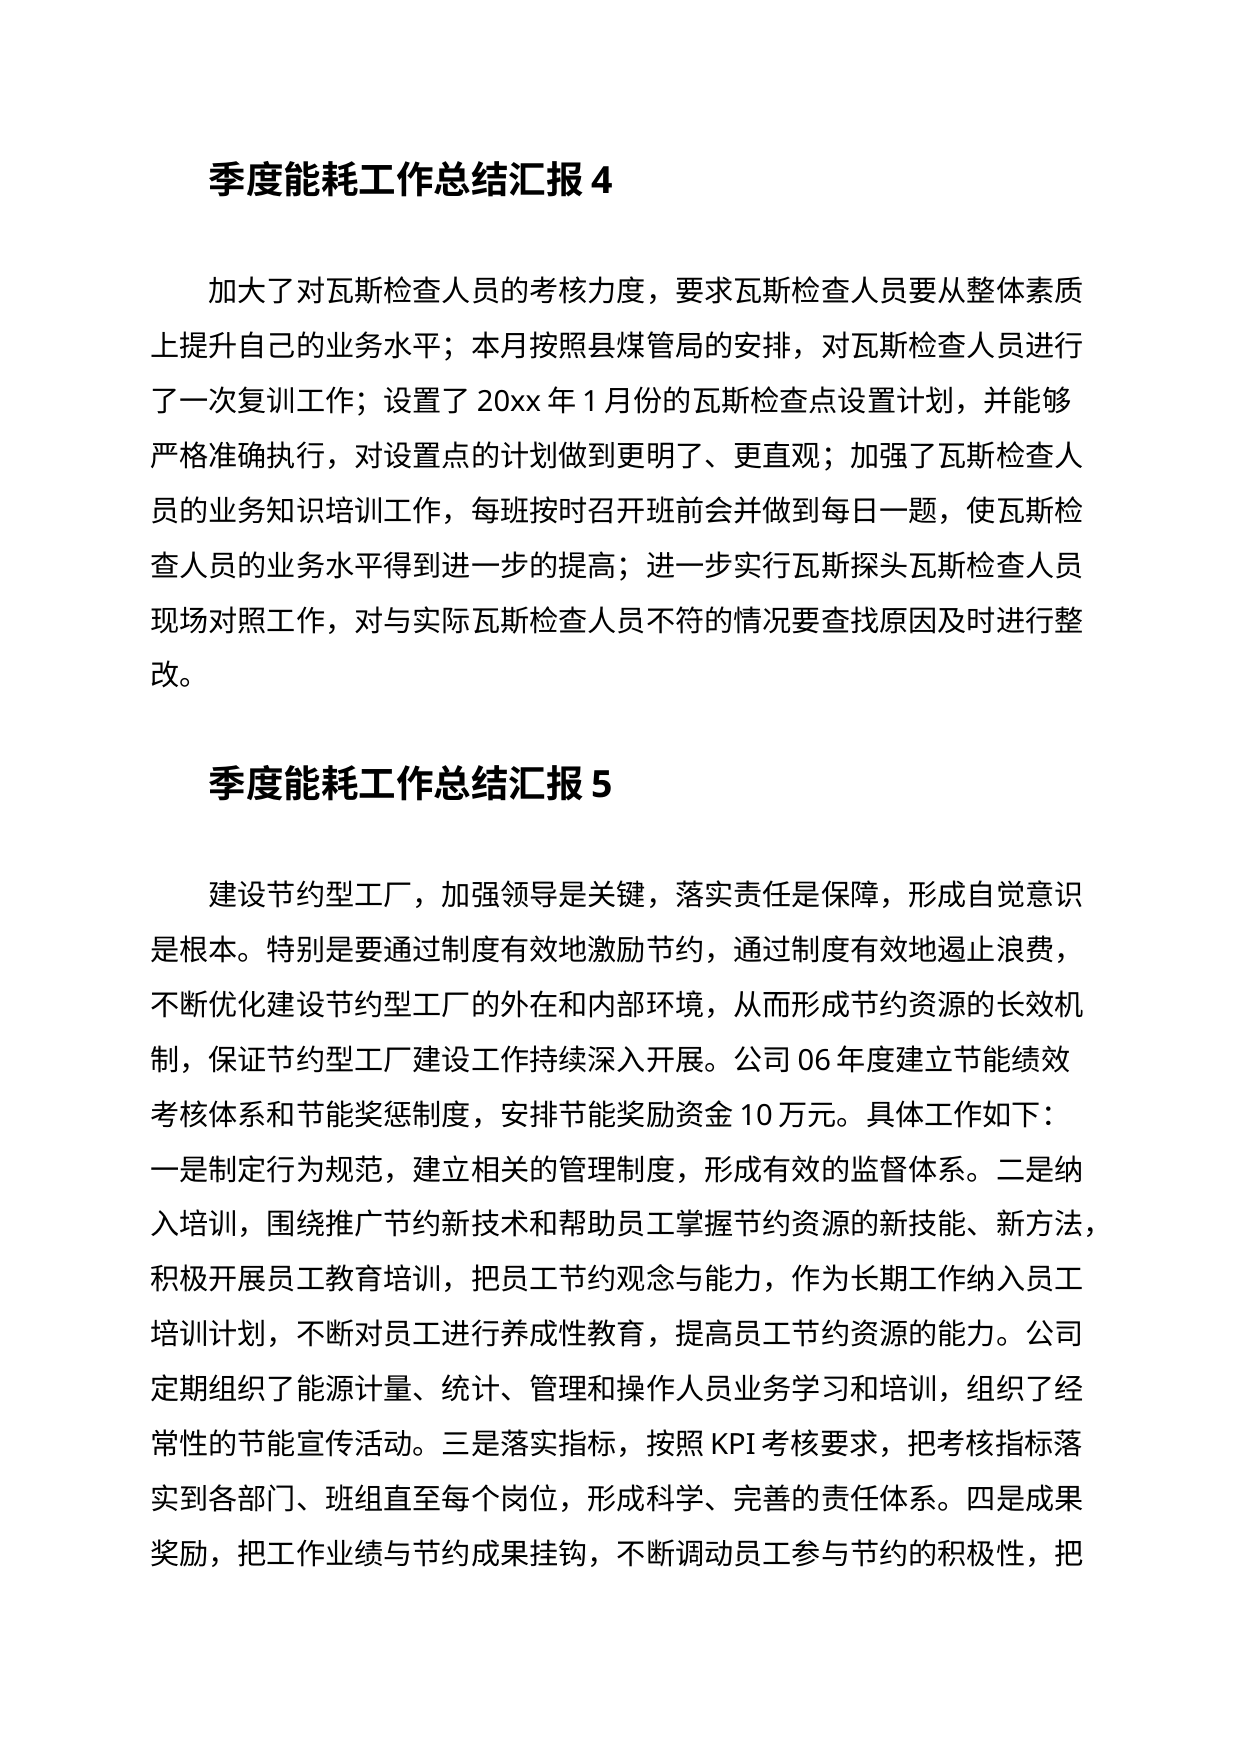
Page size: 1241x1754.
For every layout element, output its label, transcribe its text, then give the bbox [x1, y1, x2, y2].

text 季度能耗工作总结汇报5 [150, 754, 1090, 808]
text 加大了对瓦斯检查人员的考核力度，要求瓦斯检查人员要从整体素质上提升自己的业务水平；本月按照县煤管局的安排，对瓦斯检查人员进行了一次复训工作；设置了20xx年1月份的瓦斯检查点设置计划，并能够严格准确执行，对设置点的计划做到更明了、更直观；加强了瓦斯检查人员的业务知识培训工作，每班按时召开班前会并做到每日一题，使瓦斯检查人员的业务水平得到进一步的提高；进一步实行瓦斯探头瓦斯检查人员现场对照工作，对与实际瓦斯检查人员不符的情况要查找原因及时进行整改。 [150, 268, 1090, 694]
text 季度能耗工作总结汇报4 [150, 150, 1090, 204]
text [150, 871, 1090, 1573]
